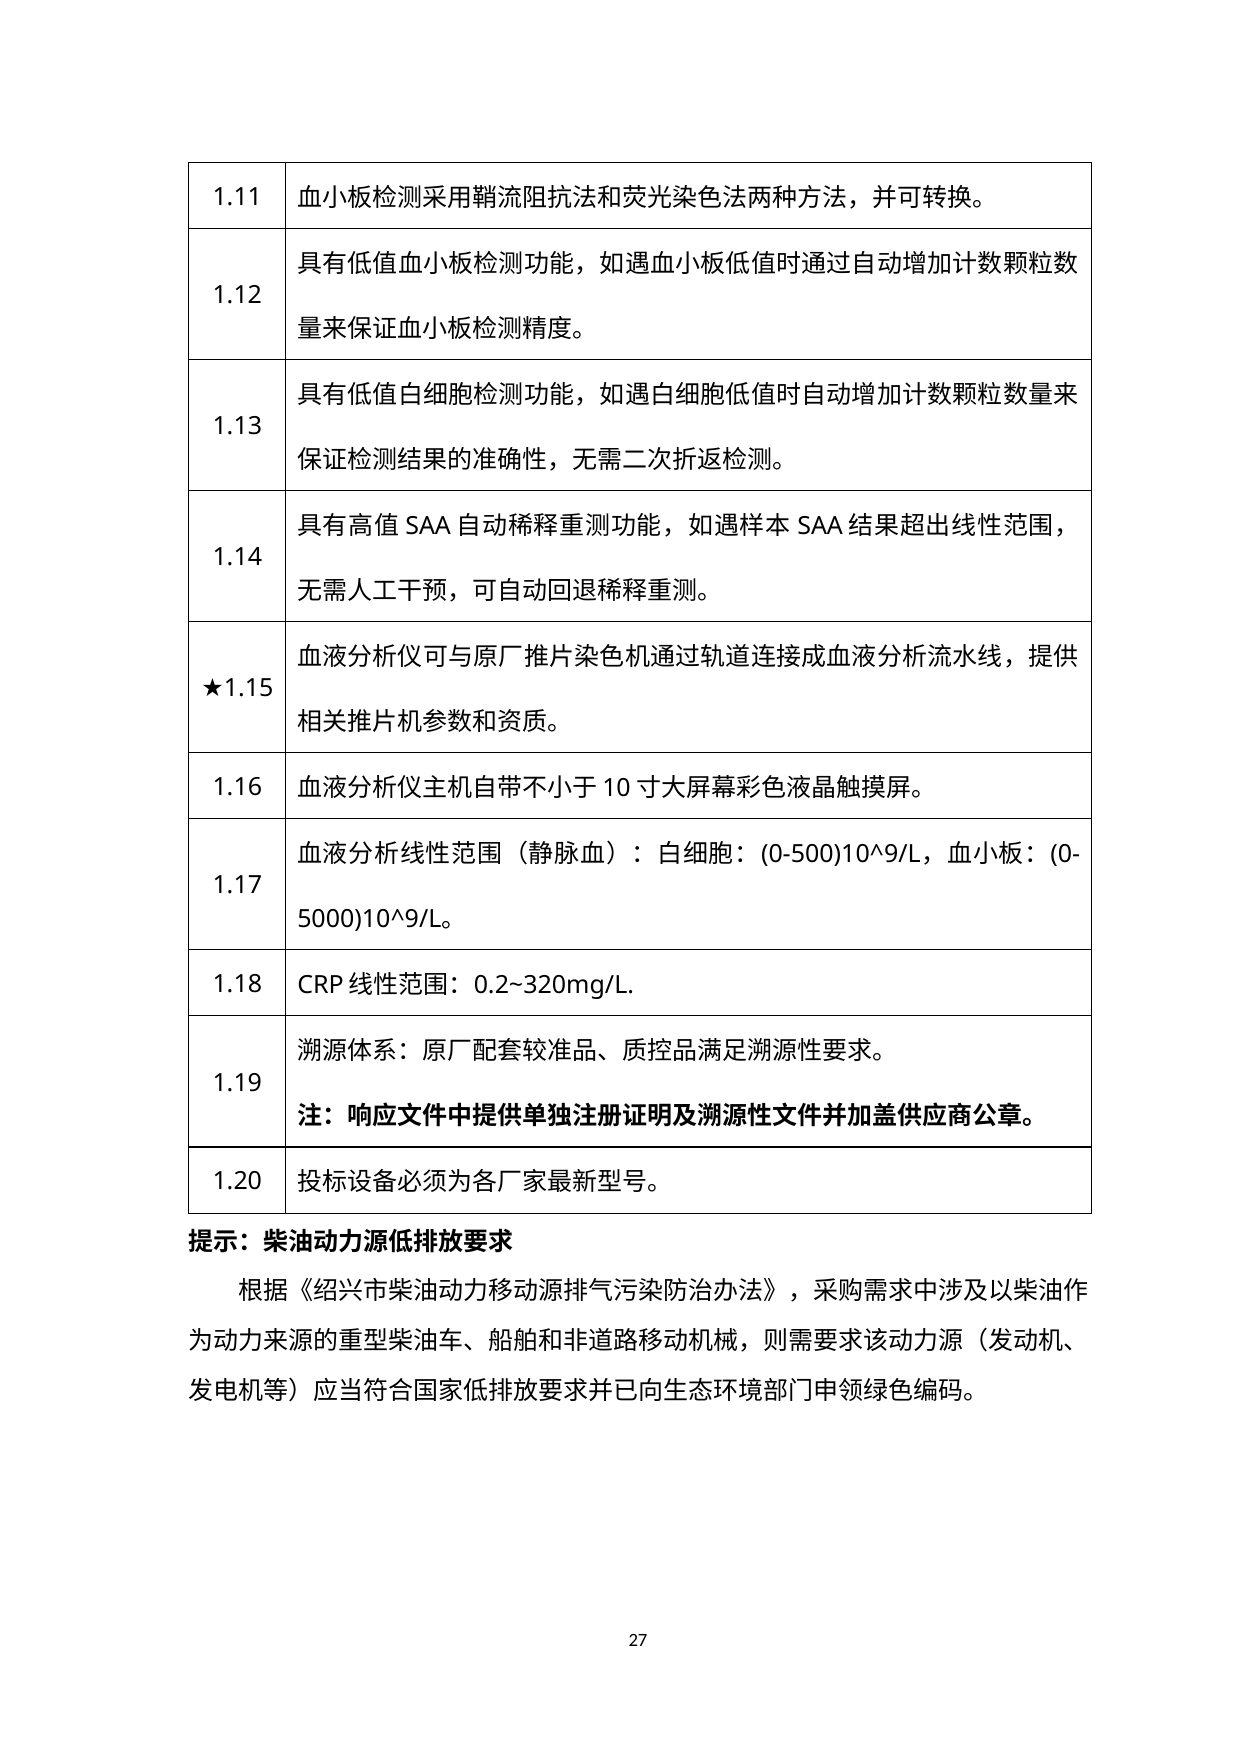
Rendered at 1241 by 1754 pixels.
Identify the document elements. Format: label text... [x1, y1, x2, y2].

table_cell 具有高值SAA自动稀释重测功能，如遇样本SAA结果超出线性范围，无需人工干预，可自动回退稀释重测。 [286, 491, 1091, 621]
table_cell 1.18 [189, 950, 285, 1015]
text 根据《绍兴市柴油动力移动源排气污染防治办法》，采购需求中涉及以柴油作为动力来源的重型柴油车、船舶和非道路移动机械，则需要求该动力源（发动机、发电机等）应当符合国家低排放要求并已向生态环境部门申领绿色编码。 [188, 1259, 1088, 1409]
table_cell 血液分析线性范围（静脉血）：白细胞：(0-500)10^9/L，血小板：(0-5000)10^9/L。 [286, 819, 1091, 949]
table_cell 投标设备必须为各厂家最新型号。 [286, 1148, 1091, 1212]
table_cell 1.17 [189, 819, 285, 949]
table_cell 溯源体系：原厂配套较准品、质控品满足溯源性要求。 注：响应文件中提供单独注册证明及溯源性文件并加盖供应商公章。 [286, 1016, 1091, 1146]
table_cell 1.12 [189, 229, 285, 359]
table_cell ★1.15 [189, 622, 285, 752]
table_cell 1.11 [189, 163, 285, 228]
table_cell 1.19 [189, 1016, 285, 1146]
table_cell 1.14 [189, 491, 285, 621]
text 提示：柴油动力源低排放要求 [188, 1214, 1088, 1259]
table_cell 具有低值白细胞检测功能，如遇白细胞低值时自动增加计数颗粒数量来保证检测结果的准确性，无需二次折返检测。 [286, 360, 1091, 490]
table_cell 1.20 [189, 1148, 285, 1212]
table_cell 血液分析仪主机自带不小于10寸大屏幕彩色液晶触摸屏。 [286, 753, 1091, 818]
table_cell 血液分析仪可与原厂推片染色机通过轨道连接成血液分析流水线，提供相关推片机参数和资质。 [286, 622, 1091, 752]
table_cell 1.16 [189, 753, 285, 818]
table_cell 具有低值血小板检测功能，如遇血小板低值时通过自动增加计数颗粒数量来保证血小板检测精度。 [286, 229, 1091, 359]
table_cell 血小板检测采用鞘流阻抗法和荧光染色法两种方法，并可转换。 [286, 163, 1091, 228]
table_cell 1.13 [189, 360, 285, 490]
table_cell CRP线性范围：0.2~320mg/L. [286, 950, 1091, 1015]
